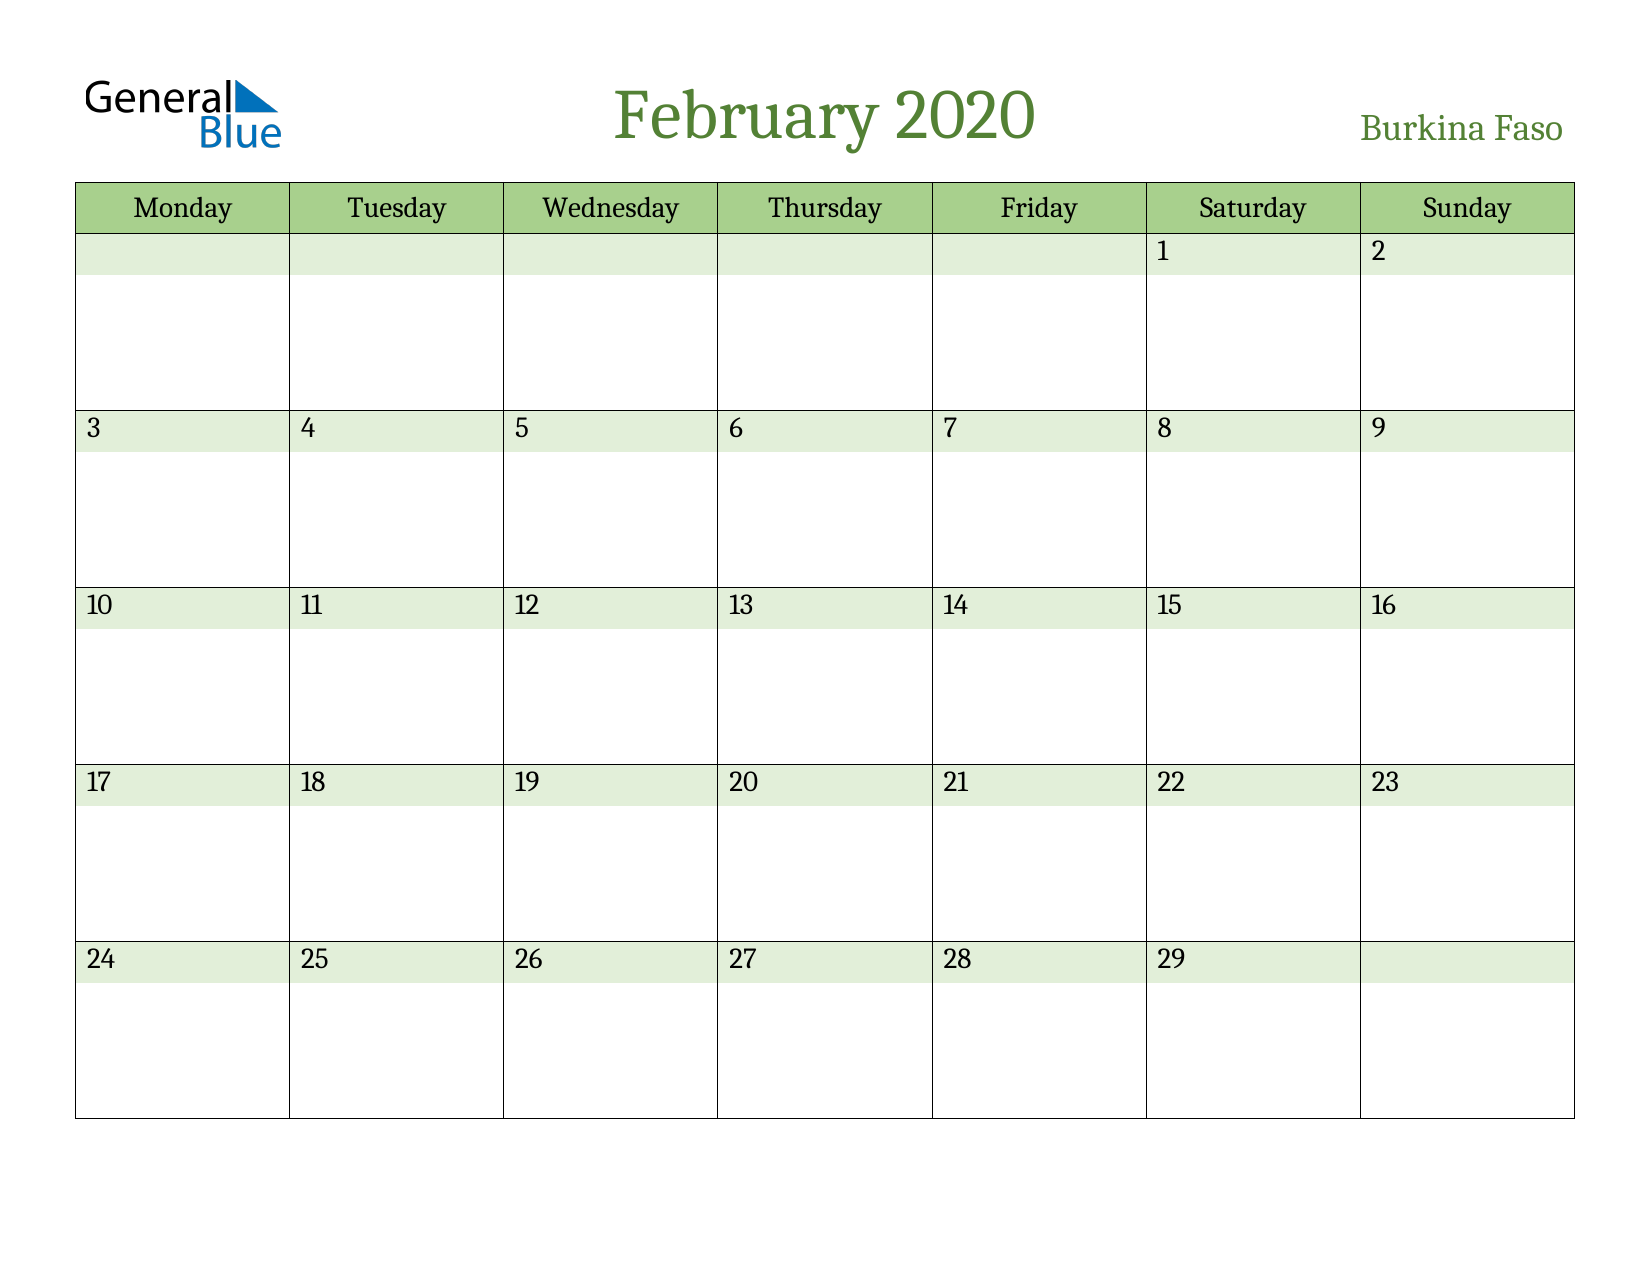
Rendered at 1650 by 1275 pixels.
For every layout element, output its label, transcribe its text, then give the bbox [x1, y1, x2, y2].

picture [86, 80, 281, 148]
table_header [76, 75, 503, 182]
table_cell 19 [504, 765, 717, 806]
table_cell [718, 983, 932, 1118]
table_cell 16 [1361, 588, 1574, 629]
table_cell 4 [290, 411, 503, 452]
table_cell [504, 275, 717, 410]
table_cell 20 [718, 765, 932, 806]
table_cell [76, 806, 289, 941]
table_cell 28 [933, 942, 1146, 983]
table_cell [504, 629, 717, 764]
table_cell [1361, 983, 1574, 1118]
table_cell [504, 983, 717, 1118]
table_cell 10 [76, 588, 289, 629]
table_cell [1361, 629, 1574, 764]
table_cell 27 [718, 942, 932, 983]
table_cell [290, 806, 503, 941]
table_cell [76, 275, 289, 410]
table_cell 14 [933, 588, 1146, 629]
table_cell [290, 275, 503, 410]
table_cell [1361, 942, 1574, 983]
table_cell [290, 983, 503, 1118]
table_cell 1 [1147, 234, 1360, 275]
table_cell 29 [1147, 942, 1360, 983]
table_cell 22 [1147, 765, 1360, 806]
table_header February 2020 [504, 75, 1146, 182]
table_cell [718, 234, 932, 275]
table_cell 15 [1147, 588, 1360, 629]
table_cell [1147, 629, 1360, 764]
table_cell 13 [718, 588, 932, 629]
table_cell [1147, 275, 1360, 410]
table_cell [504, 452, 717, 587]
table_cell 3 [76, 411, 289, 452]
table_cell [933, 983, 1146, 1118]
table_cell [504, 806, 717, 941]
table_cell 23 [1361, 765, 1574, 806]
table_header Burkina Faso [1146, 75, 1574, 182]
table_cell 12 [504, 588, 717, 629]
table_cell Saturday [1147, 183, 1360, 233]
table_cell [718, 452, 932, 587]
table_cell 2 [1361, 234, 1574, 275]
table_cell [76, 234, 289, 275]
table_cell 9 [1361, 411, 1574, 452]
table_cell Wednesday [504, 183, 717, 233]
table_cell 7 [933, 411, 1146, 452]
table_cell 25 [290, 942, 503, 983]
table_cell 21 [933, 765, 1146, 806]
table_cell 17 [76, 765, 289, 806]
table_cell [1361, 275, 1574, 410]
table_cell Tuesday [290, 183, 503, 233]
table_cell [76, 983, 289, 1118]
table_cell 24 [76, 942, 289, 983]
table_cell 6 [718, 411, 932, 452]
table_cell [76, 629, 289, 764]
table_cell [1361, 452, 1574, 587]
table_cell [1147, 806, 1360, 941]
table_cell [76, 452, 289, 587]
table_cell [1147, 983, 1360, 1118]
table_cell [1361, 806, 1574, 941]
table_cell [290, 234, 503, 275]
table_cell 26 [504, 942, 717, 983]
table_cell 18 [290, 765, 503, 806]
table_cell 5 [504, 411, 717, 452]
table_cell Thursday [718, 183, 932, 233]
table_cell 11 [290, 588, 503, 629]
table_cell [933, 234, 1146, 275]
table_cell [933, 806, 1146, 941]
table_cell [1147, 452, 1360, 587]
table_cell [718, 806, 932, 941]
table_cell [290, 452, 503, 587]
table_cell 8 [1147, 411, 1360, 452]
table_cell Monday [76, 183, 289, 233]
table_cell [290, 629, 503, 764]
table_cell [504, 234, 717, 275]
table_cell [933, 629, 1146, 764]
table_cell Sunday [1361, 183, 1574, 233]
table_cell [933, 275, 1146, 410]
table_cell [718, 629, 932, 764]
table_cell [718, 275, 932, 410]
table_cell [933, 452, 1146, 587]
table_cell Friday [933, 183, 1146, 233]
